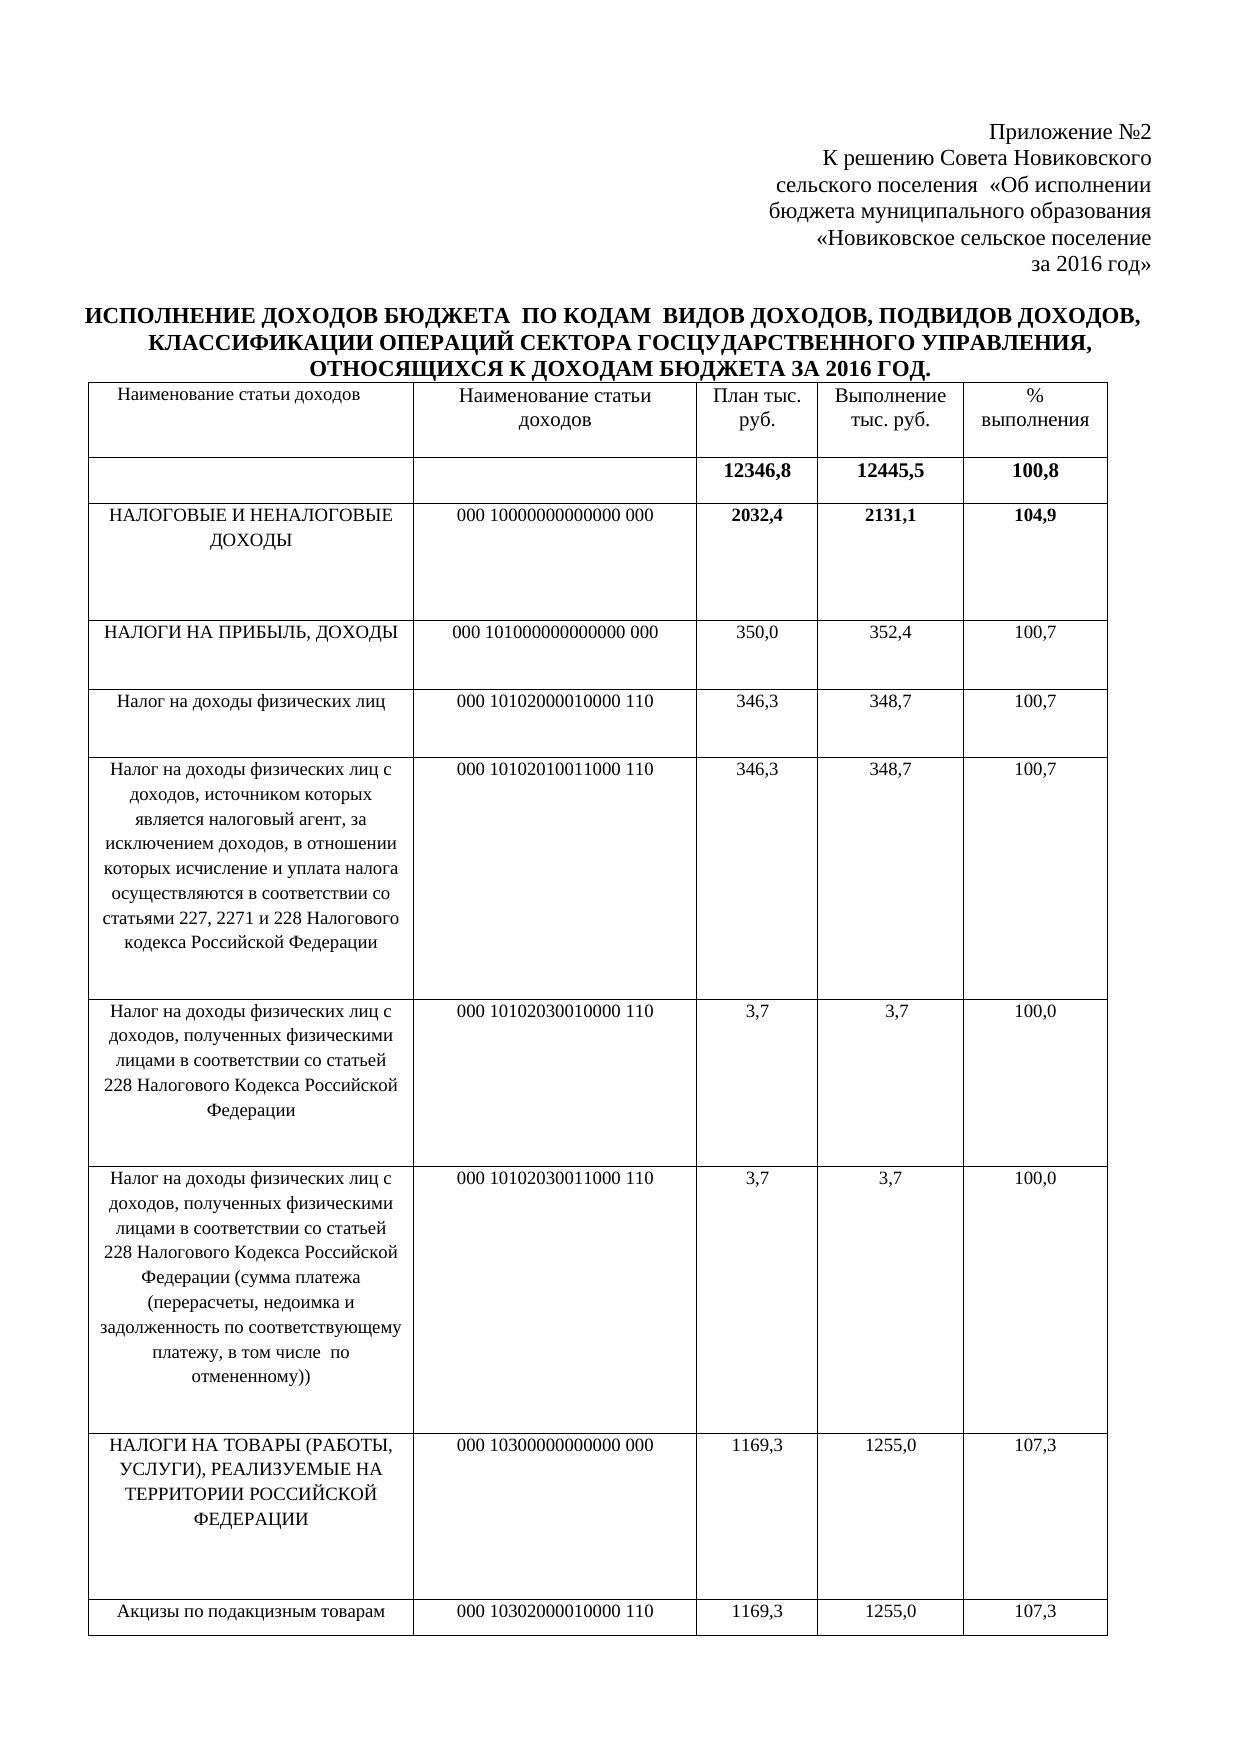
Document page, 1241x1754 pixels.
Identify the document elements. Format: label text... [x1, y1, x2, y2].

table_cell 3,7 [697, 1000, 817, 1166]
table_cell 1169,3 [697, 1600, 817, 1635]
table_cell [414, 458, 696, 503]
table_cell 12346,8 [697, 458, 817, 503]
table_cell Налог на доходы физических лиц с доходов, источником которых является налоговый агент, за исключением доходов, в отношении которых исчисление и уплата налога осуществляются в соответствии со статьями 227, 2271 и 228 Налогового кодекса Российской Федерации [89, 758, 413, 998]
text за 2016 год» [177, 250, 1152, 276]
table_cell 000 10300000000000 000 [414, 1434, 696, 1599]
table_cell 100,0 [964, 1167, 1107, 1432]
table_cell 3,7 [818, 1167, 963, 1432]
table_cell НАЛОГИ НА ПРИБЫЛЬ, ДОХОДЫ [89, 621, 413, 688]
table_cell 000 10102000010000 110 [414, 690, 696, 757]
table_cell 000 10000000000000 000 [414, 504, 696, 620]
table_cell 000 101000000000000 000 [414, 621, 696, 688]
table_cell 100,7 [964, 621, 1107, 688]
table_cell [89, 458, 413, 503]
table_header Наименование статьи доходов [89, 383, 413, 457]
table_cell Налог на доходы физических лиц [89, 690, 413, 757]
table_cell 104,9 [964, 504, 1107, 620]
table_cell 000 10102030011000 110 [414, 1167, 696, 1432]
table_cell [89, 1600, 413, 1635]
table_cell 346,3 [697, 690, 817, 757]
text ИСПОЛНЕНИЕ ДОХОДОВ БЮДЖЕТА ПО КОДАМ ВИДОВ ДОХОДОВ, ПОДВИДОВ ДОХОДОВ, КЛАССИФИКАЦИИ ОПЕРАЦИЙ СЕКТОРА ГОСЦУДАРСТВЕННОГО УПРАВЛЕНИЯ, ОТНОСЯЩИХСЯ К ДОХОДАМ БЮДЖЕТА ЗА 2016 ГОД. [74, 303, 1152, 382]
table_cell 348,7 [818, 690, 963, 757]
text Приложение №2 [177, 118, 1152, 144]
table_cell 1255,0 [818, 1600, 963, 1635]
table_cell 1255,0 [818, 1434, 963, 1599]
text К решению Совета Новиковского [177, 144, 1152, 171]
table_cell 100,7 [964, 758, 1107, 998]
text «Новиковское сельское поселение [177, 223, 1152, 250]
table_header План тыс. руб. [697, 383, 817, 457]
table_cell 2032,4 [697, 504, 817, 620]
table_cell НАЛОГИ НА ТОВАРЫ (РАБОТЫ, УСЛУГИ), РЕАЛИЗУЕМЫЕ НА ТЕРРИТОРИИ РОССИЙСКОЙ ФЕДЕРАЦИИ [89, 1434, 413, 1599]
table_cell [414, 1600, 696, 1635]
table_header Наименование статьи доходов [414, 383, 696, 457]
table_cell 350,0 [697, 621, 817, 688]
table_cell 100,7 [964, 690, 1107, 757]
table_cell 3,7 [818, 1000, 963, 1166]
table_cell 3,7 [697, 1167, 817, 1432]
table_cell 346,3 [697, 758, 817, 998]
table_cell 1169,3 [697, 1434, 817, 1599]
table_cell 352,4 [818, 621, 963, 688]
text бюджета муниципального образования [177, 197, 1152, 223]
table_header Выполнение тыс. руб. [818, 383, 963, 457]
table_cell 100,0 [964, 1000, 1107, 1166]
table_cell 107,3 [964, 1434, 1107, 1599]
table_cell 107,3 [964, 1600, 1107, 1635]
table_cell 000 10102010011000 110 [414, 758, 696, 998]
table_cell 000 10102030010000 110 [414, 1000, 696, 1166]
table_cell 348,7 [818, 758, 963, 998]
text сельского поселения «Об исполнении [177, 171, 1152, 197]
table_cell 100,8 [964, 458, 1107, 503]
table_cell Налог на доходы физических лиц с доходов, полученных физическими лицами в соответствии со статьей 228 Налогового Кодекса Российской Федерации [89, 1000, 413, 1166]
table_cell Налог на доходы физических лиц с доходов, полученных физическими лицами в соответствии со статьей 228 Налогового Кодекса Российской Федерации (сумма платежа (перерасчеты, недоимка и задолженность по соответствующему платежу, в том числе по отмененному)) [89, 1167, 413, 1432]
table_cell 2131,1 [818, 504, 963, 620]
table_cell 12445,5 [818, 458, 963, 503]
table_header % выполнения [964, 383, 1107, 457]
table_cell НАЛОГОВЫЕ И НЕНАЛОГОВЫЕ ДОХОДЫ [89, 504, 413, 620]
